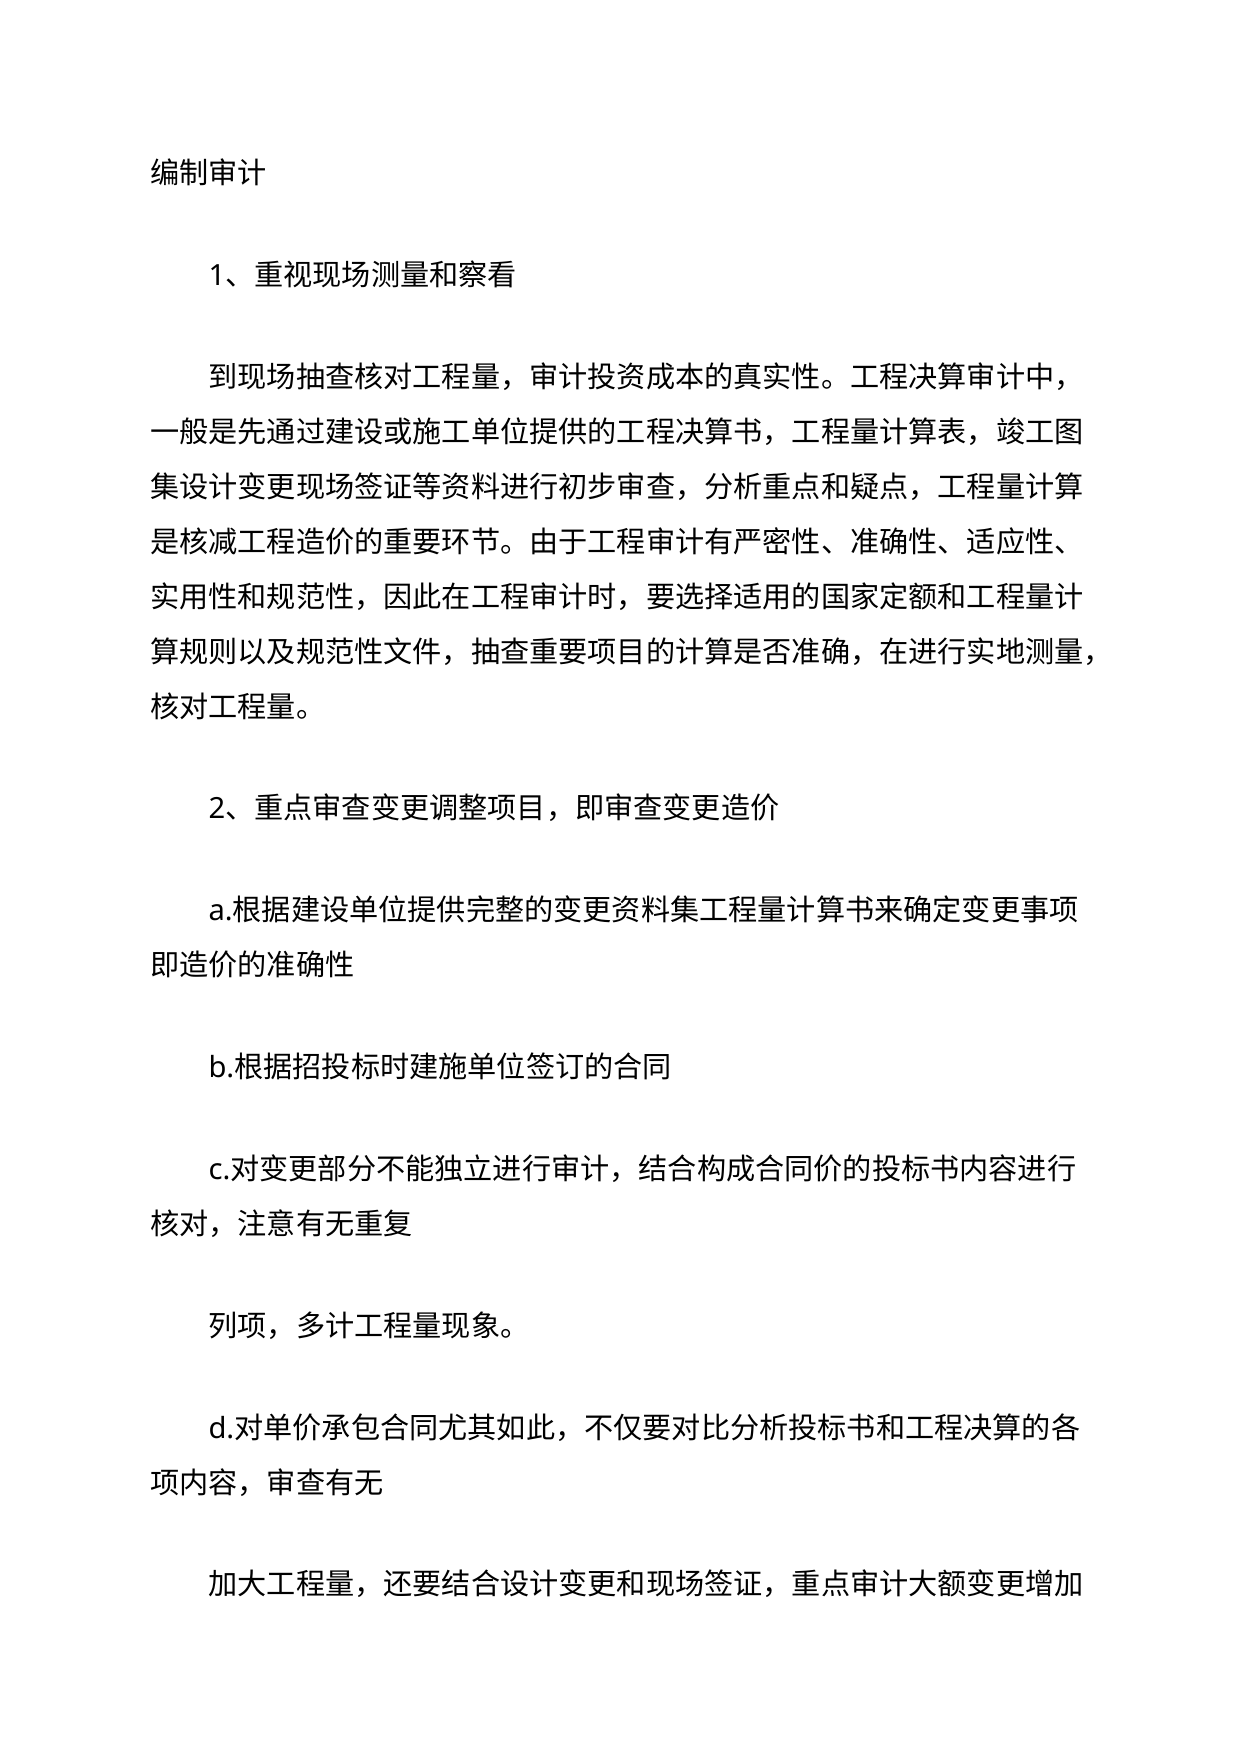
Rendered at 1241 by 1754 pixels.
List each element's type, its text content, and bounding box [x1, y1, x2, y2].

text 1、重视现场测量和察看 [150, 252, 1090, 294]
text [150, 1561, 1090, 1603]
text a.根据建设单位提供完整的变更资料集工程量计算书来确定变更事项即造价的准确性 [150, 887, 1090, 984]
text 到现场抽查核对工程量，审计投资成本的真实性。工程决算审计中，一般是先通过建设或施工单位提供的工程决算书，工程量计算表，竣工图集设计变更现场签证等资料进行初步审查，分析重点和疑点，工程量计算是核减工程造价的重要环节。由于工程审计有严密性、准确性、适应性、实用性和规范性，因此在工程审计时，要选择适用的国家定额和工程量计算规则以及规范性文件，抽查重要项目的计算是否准确，在进行实地测量，核对工程量。 [150, 354, 1090, 725]
text d.对单价承包合同尤其如此，不仅要对比分析投标书和工程决算的各项内容，审查有无 [150, 1404, 1090, 1501]
text c.对变更部分不能独立进行审计，结合构成合同价的投标书内容进行核对，注意有无重复 [150, 1146, 1090, 1243]
text 2、重点审查变更调整项目，即审查变更造价 [150, 785, 1090, 827]
text 列项，多计工程量现象。 [150, 1302, 1090, 1345]
text b.根据招投标时建施单位签订的合同 [150, 1044, 1090, 1086]
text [150, 150, 1090, 192]
